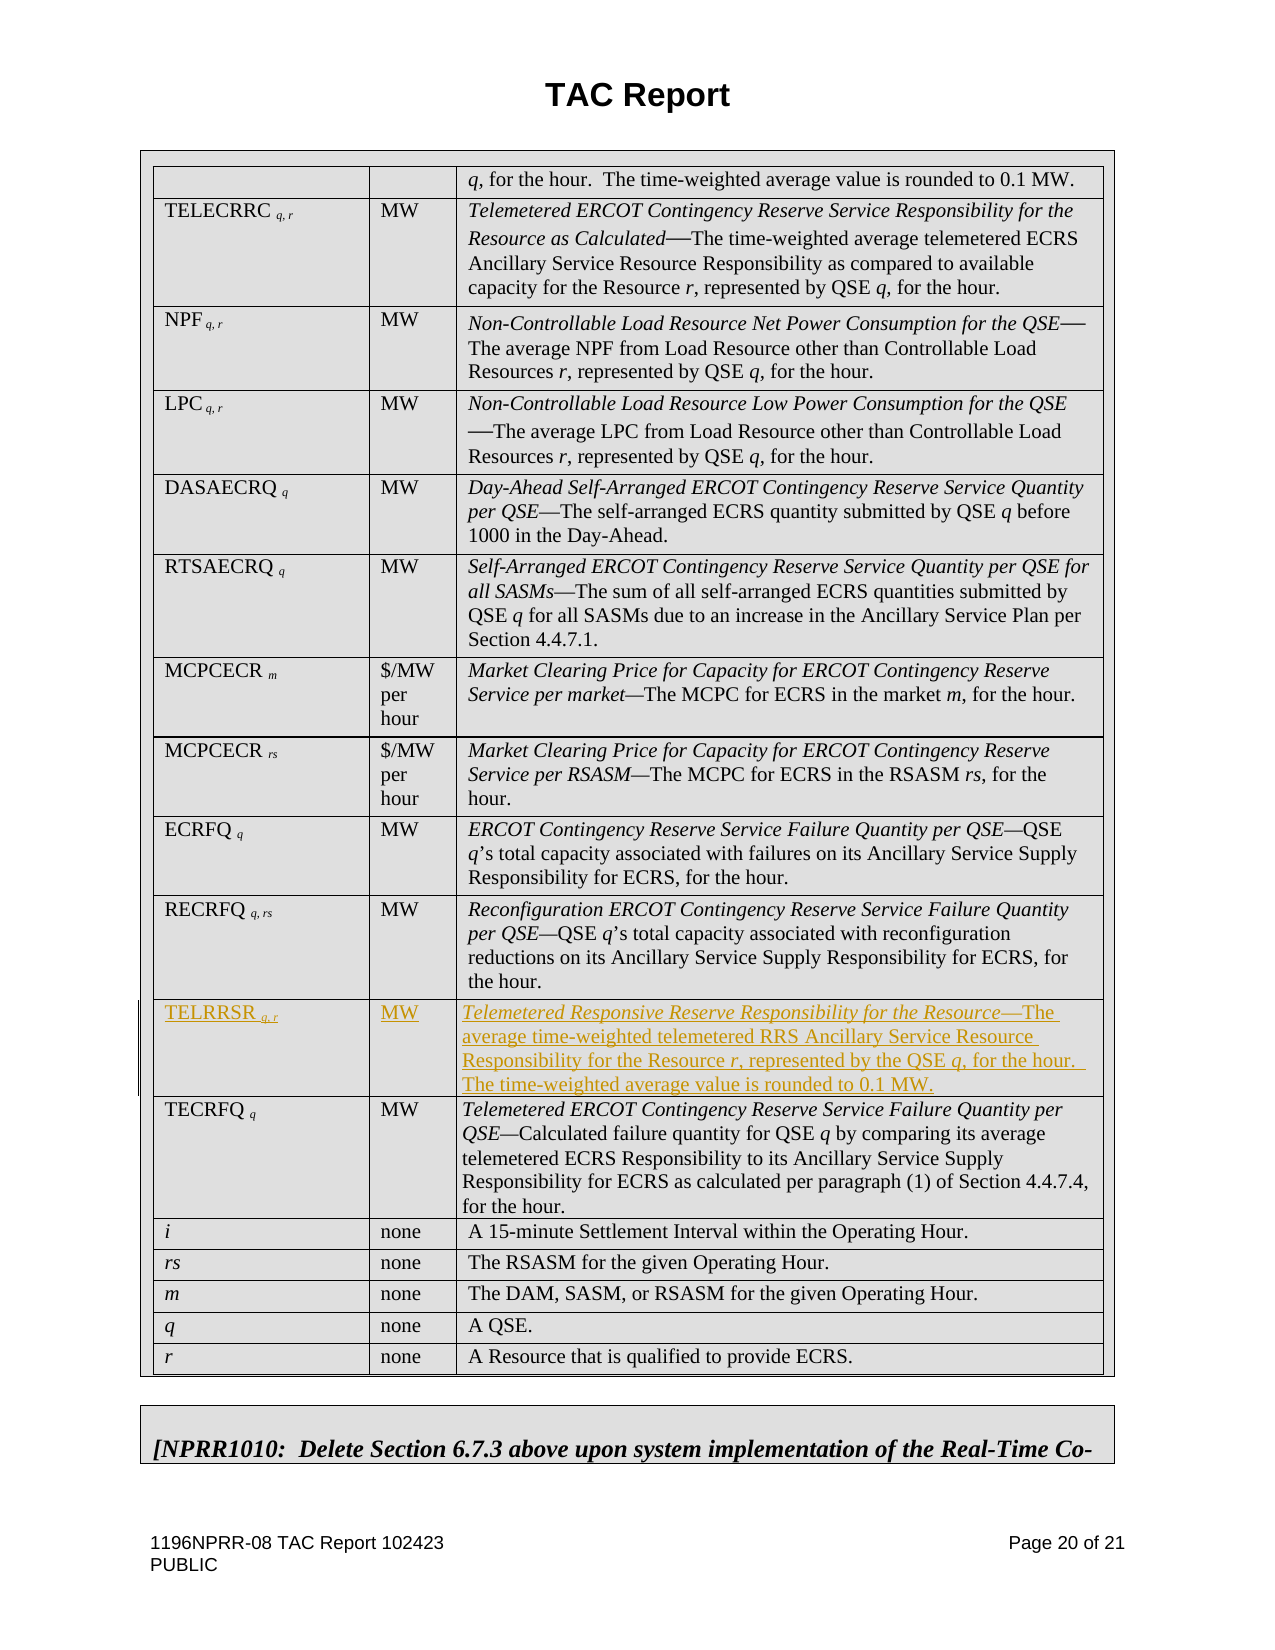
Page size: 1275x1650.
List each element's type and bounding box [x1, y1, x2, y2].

table_header [141, 151, 1114, 1376]
table_header [141, 1406, 1114, 1463]
